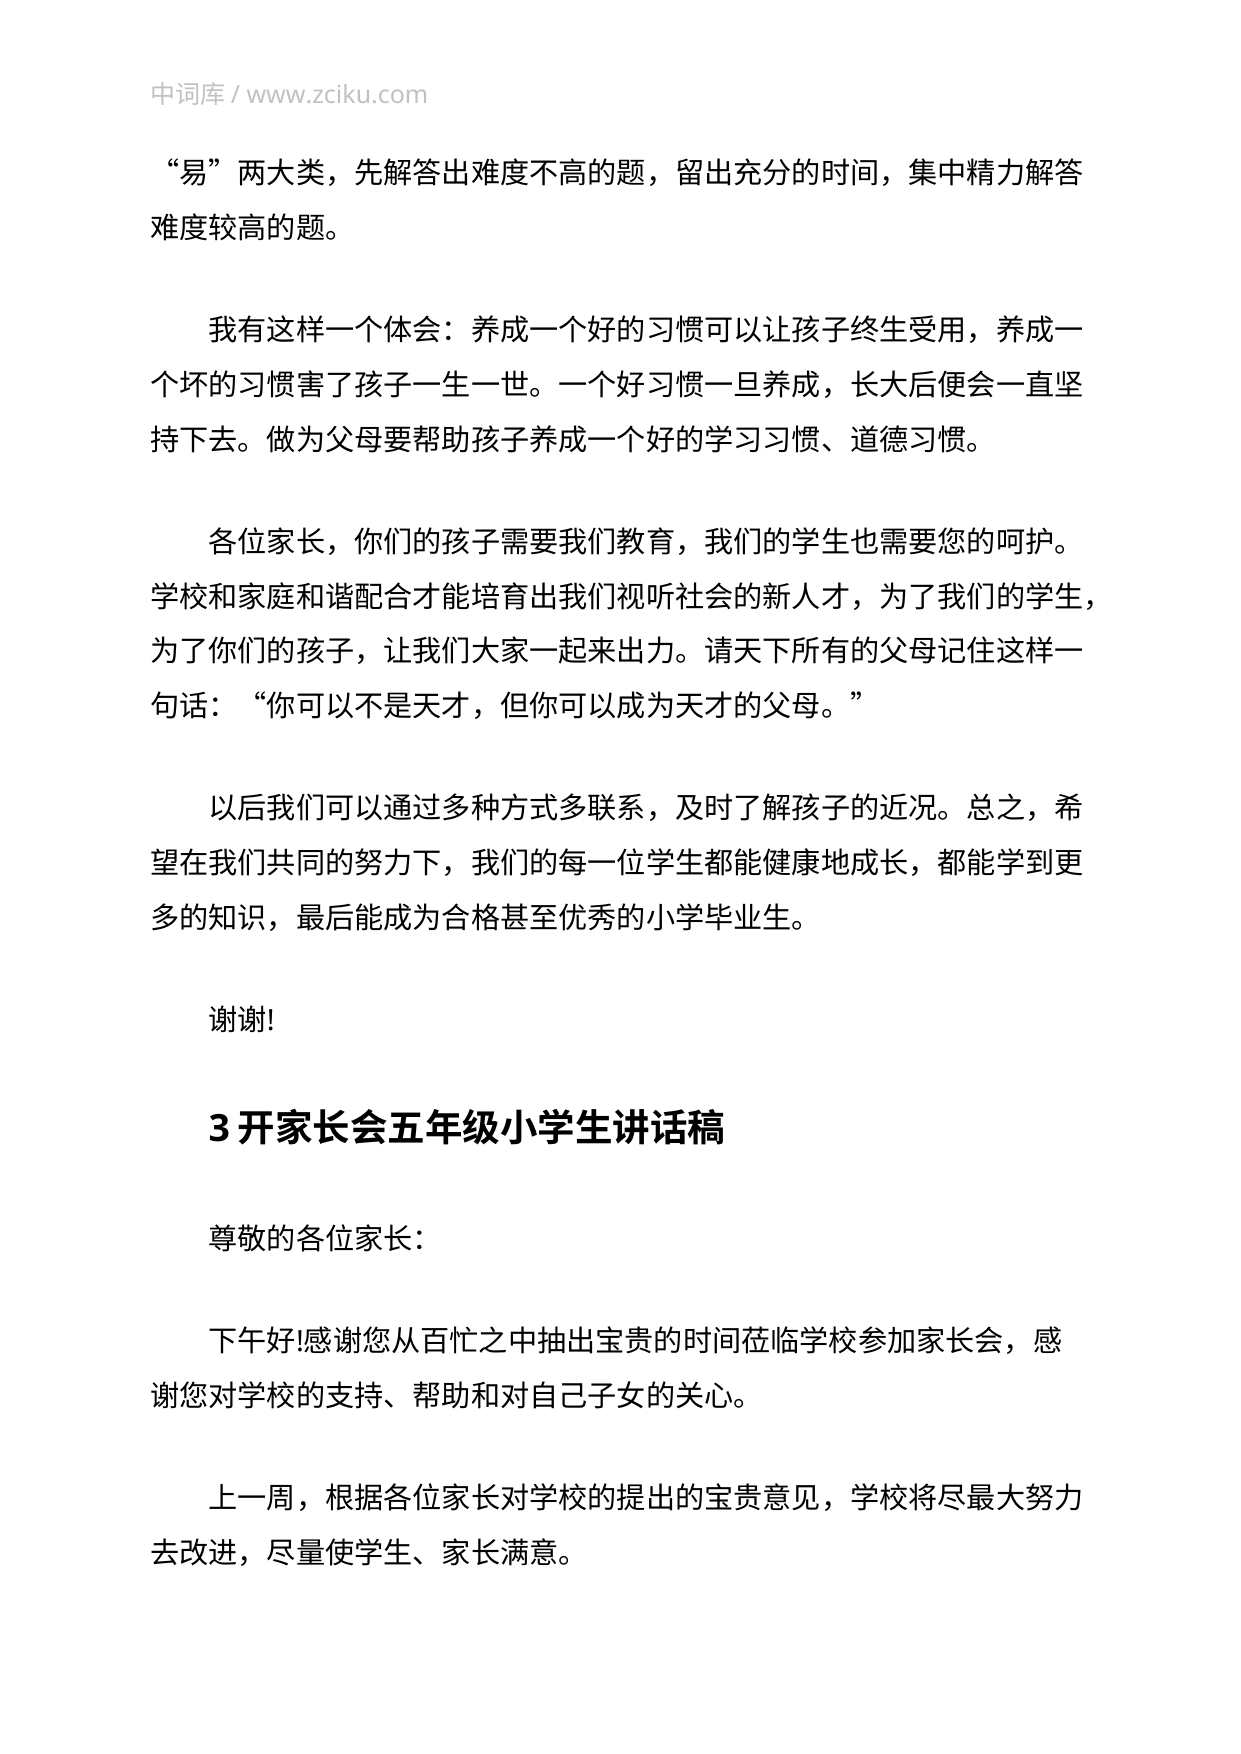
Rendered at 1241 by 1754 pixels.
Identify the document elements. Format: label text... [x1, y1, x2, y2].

text 尊敬的各位家长： [150, 1216, 1090, 1258]
text 3开家长会五年级小学生讲话稿 [150, 1098, 1090, 1153]
text 我有这样一个体会：养成一个好的习惯可以让孩子终生受用，养成一个坏的习惯害了孩子一生一世。一个好习惯一旦养成，长大后便会一直坚持下去。做为父母要帮助孩子养成一个好的学习习惯、道德习惯。 [150, 307, 1090, 459]
text 以后我们可以通过多种方式多联系，及时了解孩子的近况。总之，希望在我们共同的努力下，我们的每一位学生都能健康地成长，都能学到更多的知识，最后能成为合格甚至优秀的小学毕业生。 [150, 785, 1090, 937]
text 各位家长，你们的孩子需要我们教育，我们的学生也需要您的呵护。学校和家庭和谐配合才能培育出我们视听社会的新人才，为了我们的学生，为了你们的孩子，让我们大家一起来出力。请天下所有的父母记住这样一句话：“你可以不是天才，但你可以成为天才的父母。” [150, 518, 1090, 725]
text 谢谢! [150, 996, 1090, 1039]
text 上一周，根据各位家长对学校的提出的宝贵意见，学校将尽最大努力去改进，尽量使学生、家长满意。 [150, 1474, 1090, 1572]
text 下午好!感谢您从百忙之中抽出宝贵的时间莅临学校参加家长会，感谢您对学校的支持、帮助和对自己子女的关心。 [150, 1318, 1090, 1415]
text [150, 150, 1090, 247]
